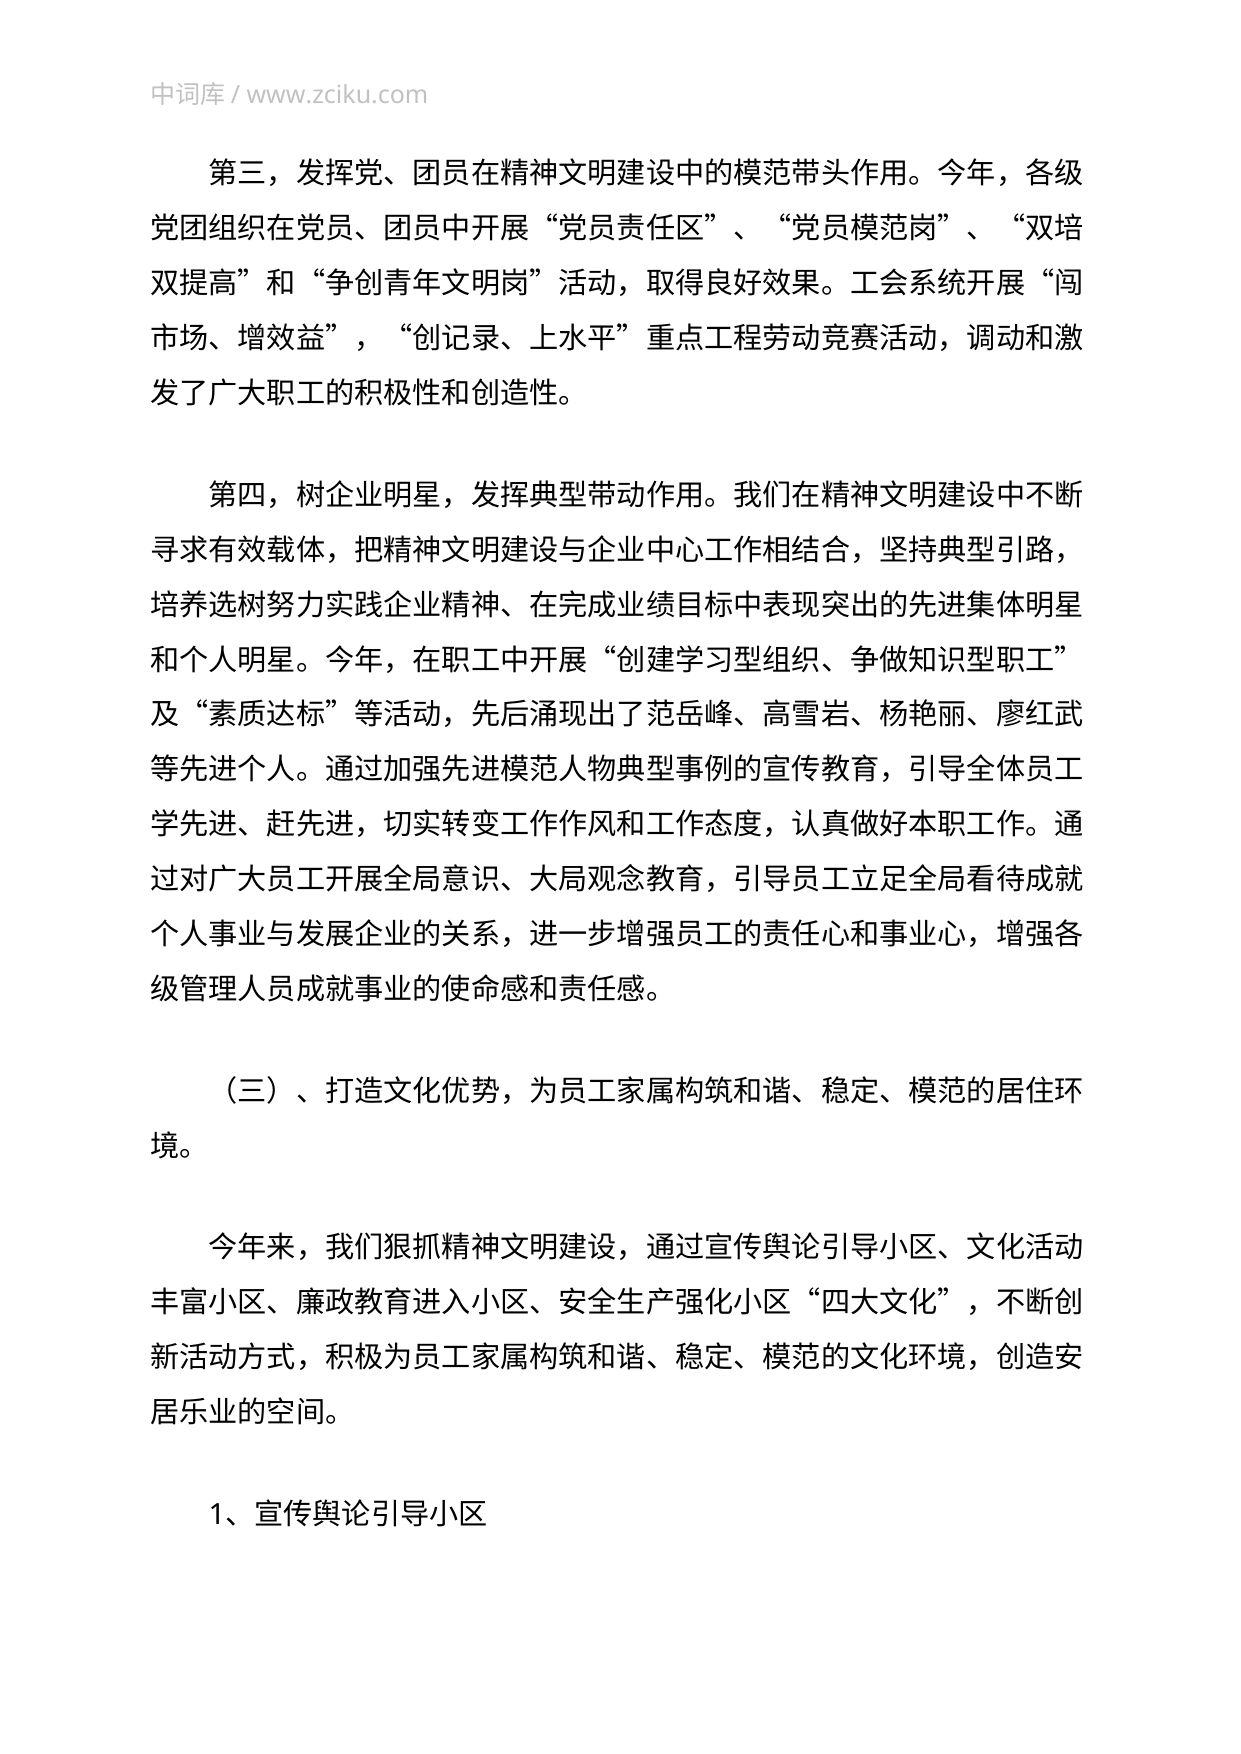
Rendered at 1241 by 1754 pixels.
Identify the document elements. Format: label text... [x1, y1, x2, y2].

text 1、宣传舆论引导小区 [150, 1490, 1090, 1533]
text （三）、打造文化优势，为员工家属构筑和谐、稳定、模范的居住环境。 [150, 1067, 1090, 1164]
text 第四，树企业明星，发挥典型带动作用。我们在精神文明建设中不断寻求有效载体，把精神文明建设与企业中心工作相结合，坚持典型引路，培养选树努力实践企业精神、在完成业绩目标中表现突出的先进集体明星和个人明星。今年，在职工中开展“创建学习型组织、争做知识型职工”及“素质达标”等活动，先后涌现出了范岳峰、高雪岩、杨艳丽、廖红武等先进个人。通过加强先进模范人物典型事例的宣传教育，引导全体员工学先进、赶先进，切实转变工作作风和工作态度，认真做好本职工作。通过对广大员工开展全局意识、大局观念教育，引导员工立足全局看待成就个人事业与发展企业的关系，进一步增强员工的责任心和事业心，增强各级管理人员成就事业的使命感和责任感。 [150, 471, 1090, 1008]
text 第三，发挥党、团员在精神文明建设中的模范带头作用。今年，各级党团组织在党员、团员中开展“党员责任区”、“党员模范岗”、“双培双提高”和“争创青年文明岗”活动，取得良好效果。工会系统开展“闯市场、增效益”，“创记录、上水平”重点工程劳动竞赛活动，调动和激发了广大职工的积极性和创造性。 [150, 150, 1090, 412]
text 今年来，我们狠抓精神文明建设，通过宣传舆论引导小区、文化活动丰富小区、廉政教育进入小区、安全生产强化小区“四大文化”，不断创新活动方式，积极为员工家属构筑和谐、稳定、模范的文化环境，创造安居乐业的空间。 [150, 1224, 1090, 1431]
